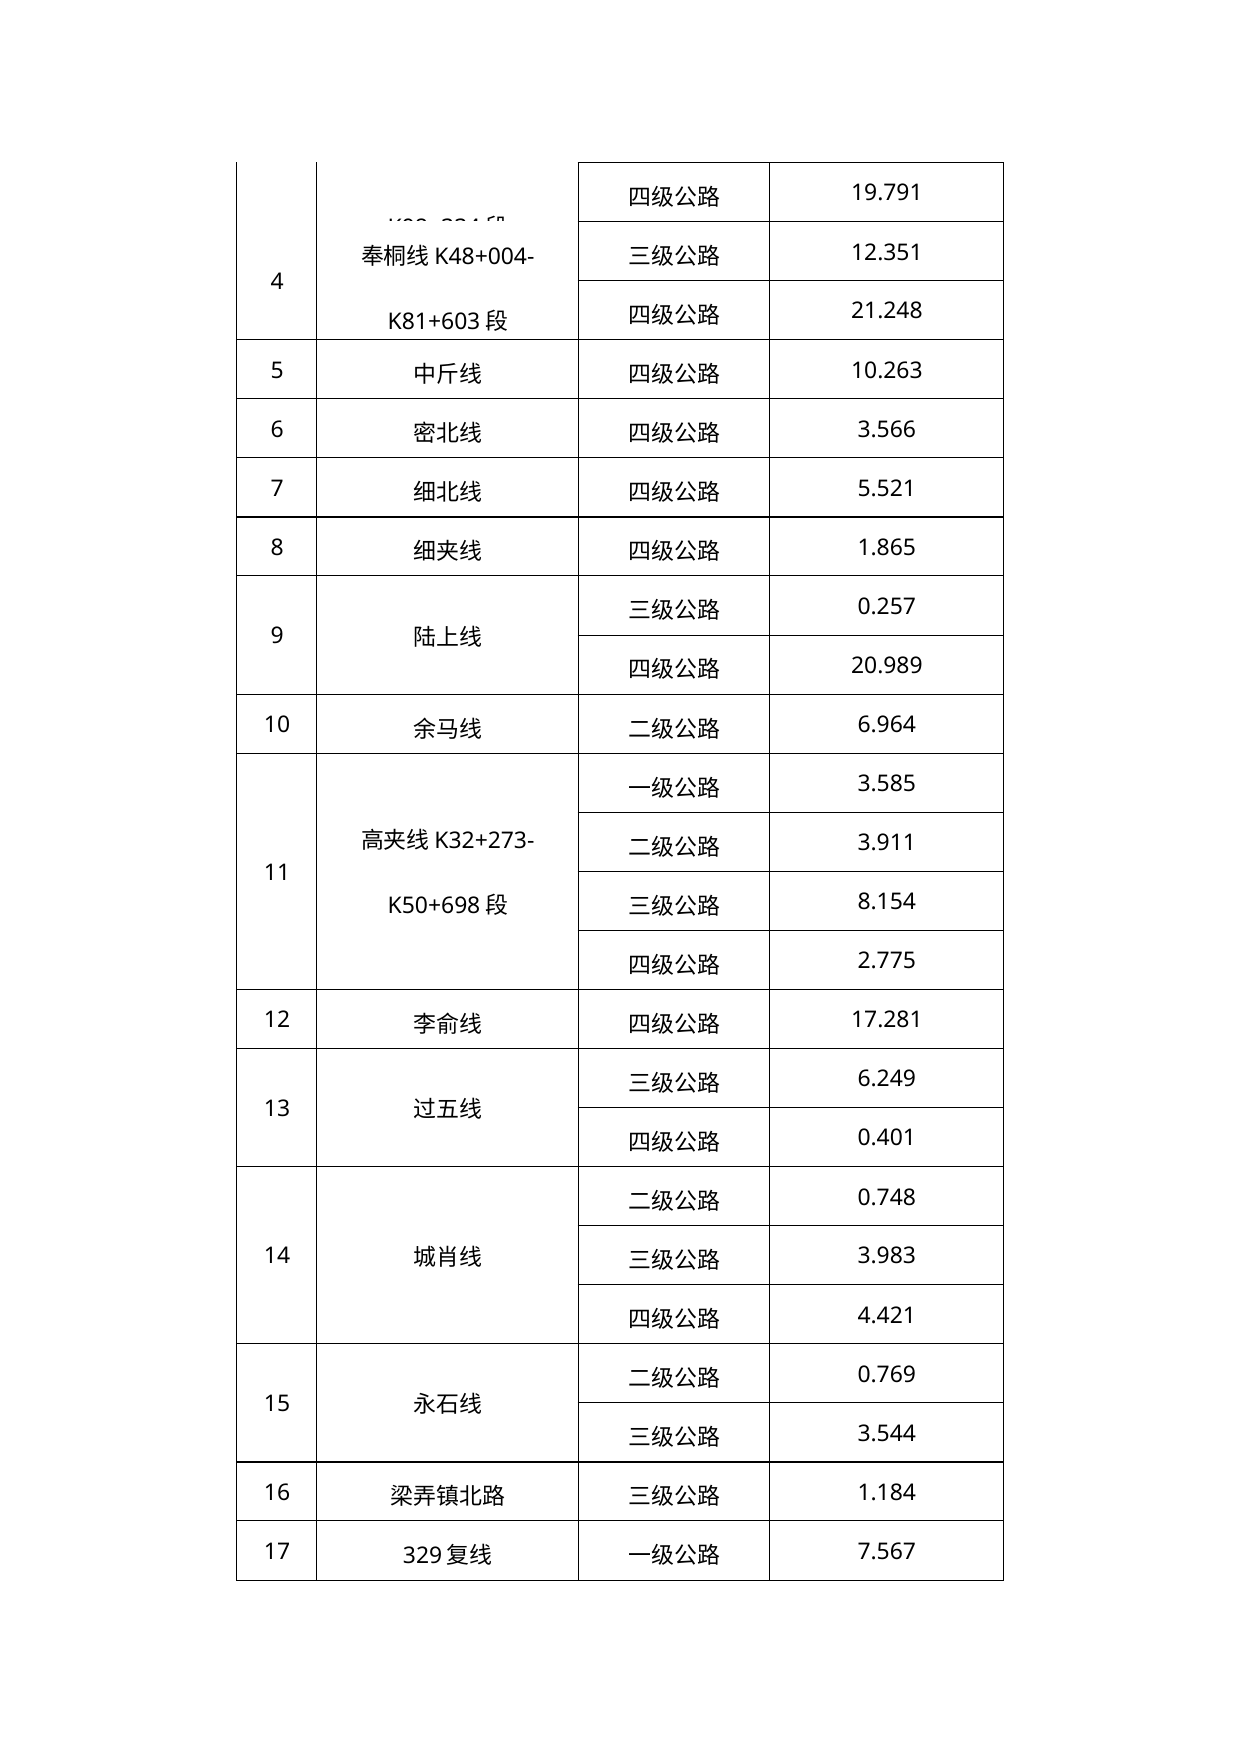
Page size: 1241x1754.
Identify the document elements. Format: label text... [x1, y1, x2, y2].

table_cell 17 [237, 1521, 316, 1579]
table_cell 20.989 [770, 636, 1003, 693]
table_cell 0.748 [770, 1167, 1003, 1225]
table_cell 三级公路 [579, 1049, 769, 1107]
table_cell 13 [237, 1049, 316, 1166]
table_cell 二级公路 [579, 695, 769, 753]
table_cell 8 [237, 518, 316, 575]
table_cell 细夹线 [317, 518, 578, 575]
table_cell 6 [237, 399, 316, 457]
table_cell 0.257 [770, 576, 1003, 634]
table_cell 10.263 [770, 340, 1003, 398]
table_cell 2.775 [770, 931, 1003, 989]
table_cell 12.351 [770, 222, 1003, 280]
table_cell 一级公路 [579, 754, 769, 812]
table_cell 三级公路 [579, 1463, 769, 1520]
table_cell 7 [237, 458, 316, 516]
table_cell 1.184 [770, 1463, 1003, 1520]
table_cell 二级公路 [579, 1344, 769, 1402]
table_cell 6.249 [770, 1049, 1003, 1107]
table_cell 19.791 [770, 163, 1003, 221]
table_cell 二级公路 [579, 813, 769, 871]
table_cell 11 [237, 754, 316, 989]
table_cell 4.421 [770, 1285, 1003, 1343]
table_cell 7.567 [770, 1521, 1003, 1579]
table_cell 细北线 [317, 458, 578, 516]
table_cell 4 [237, 221, 316, 339]
table_cell 四级公路 [579, 1285, 769, 1343]
table_cell 二级公路 [579, 1167, 769, 1225]
table_cell 一级公路 [579, 1521, 769, 1579]
table_cell 329复线 [317, 1521, 578, 1579]
table_cell 城肖线 [317, 1167, 578, 1343]
table_cell 0.401 [770, 1108, 1003, 1166]
table_cell 高夹线K32+273-K50+698段 [317, 754, 578, 989]
table_cell 李俞线 [317, 990, 578, 1048]
table_cell 四级公路 [579, 518, 769, 575]
table_cell 21.248 [770, 281, 1003, 339]
table_cell 3.585 [770, 754, 1003, 812]
table_cell 余马线 [317, 695, 578, 753]
table_cell 3.544 [770, 1403, 1003, 1461]
table_cell 奉桐线K48+004-K81+603段 [317, 221, 578, 339]
table_cell 四级公路 [579, 636, 769, 693]
table_cell 14 [237, 1167, 316, 1343]
table_cell 9 [237, 576, 316, 693]
table_cell 17.281 [770, 990, 1003, 1048]
table_cell 梁弄镇北路 [317, 1463, 578, 1520]
table_cell 16 [237, 1463, 316, 1520]
table_cell 5.521 [770, 458, 1003, 516]
table_cell 四级公路 [579, 1108, 769, 1166]
table_cell 四级公路 [579, 458, 769, 516]
table_cell 3.566 [770, 399, 1003, 457]
table_cell 四级公路 [579, 931, 769, 989]
table_cell 三级公路 [579, 222, 769, 280]
table_cell 三级公路 [579, 1226, 769, 1284]
table_cell 12 [237, 990, 316, 1048]
table_cell 3.911 [770, 813, 1003, 871]
table_cell 陆上线 [317, 576, 578, 693]
table_cell 15 [237, 1344, 316, 1461]
table_cell 四级公路 [579, 399, 769, 457]
table_cell 过五线 [317, 1049, 578, 1166]
table_cell 永石线 [317, 1344, 578, 1461]
table_cell 三级公路 [579, 1403, 769, 1461]
table_cell 四级公路 [579, 990, 769, 1048]
table_cell 10 [237, 695, 316, 753]
table_cell 四级公路 [579, 281, 769, 339]
table_cell 6.964 [770, 695, 1003, 753]
table_cell 三级公路 [579, 576, 769, 634]
table_cell 中斤线 [317, 340, 578, 398]
table_cell 密北线 [317, 399, 578, 457]
table_cell 四级公路 [579, 340, 769, 398]
table_cell 三级公路 [579, 872, 769, 930]
table_cell 5 [237, 340, 316, 398]
table_cell 3.983 [770, 1226, 1003, 1284]
table_cell 8.154 [770, 872, 1003, 930]
table_cell 0.769 [770, 1344, 1003, 1402]
table_cell 1.865 [770, 518, 1003, 575]
table_cell 四级公路 [579, 163, 769, 221]
